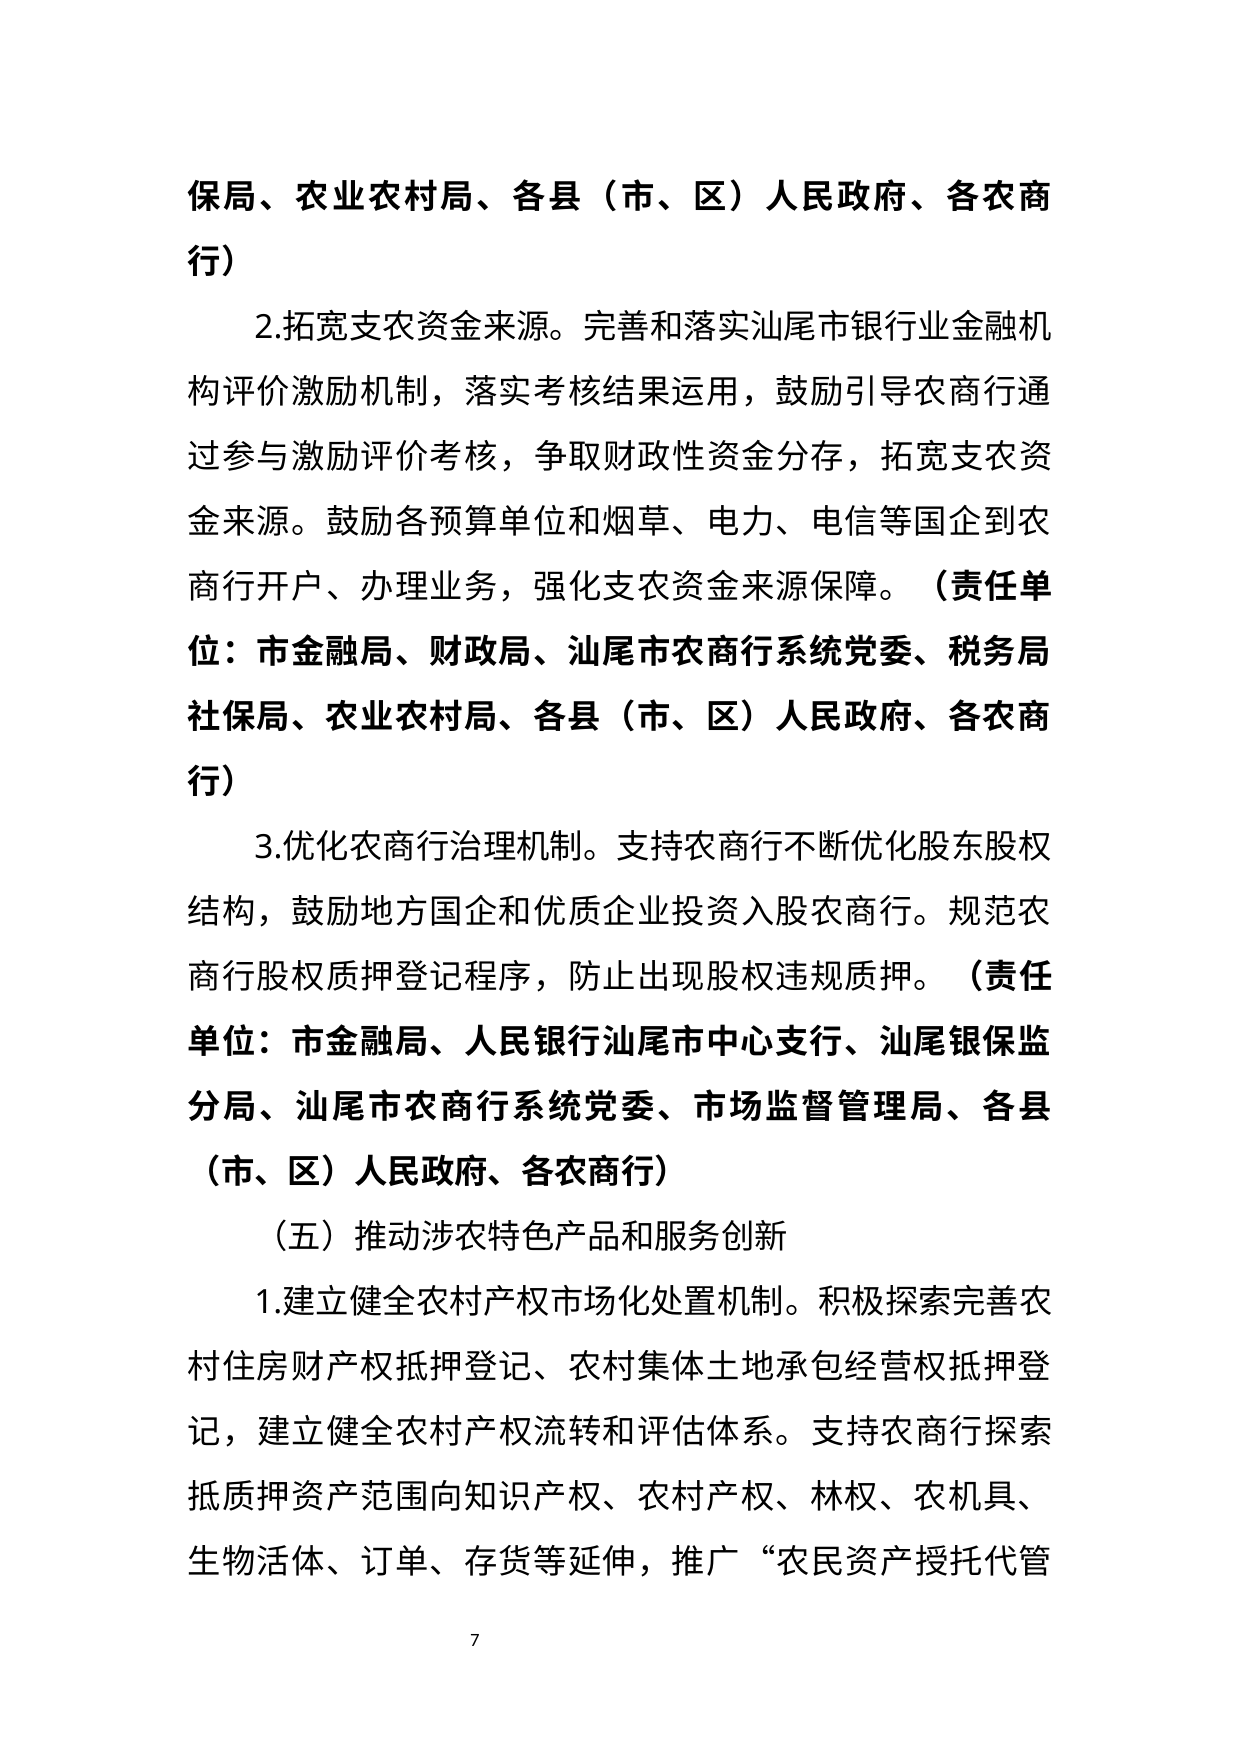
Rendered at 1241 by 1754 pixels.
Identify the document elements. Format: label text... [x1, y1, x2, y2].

list 3.优化农商行治理机制。支持农商行不断优化股东股权结构，鼓励地方国企和优质企业投资入股农商行。规范农商行股权质押登记程序，防止出现股权违规质押。（责任单位：市金融局、人民银行汕尾市中心支行、汕尾银保监分局、汕尾市农商行系统党委、市场监督管理局、各县（市、区）人民政府、各农商行） [187, 812, 1053, 1202]
text （五）推动涉农特色产品和服务创新 [187, 1202, 1053, 1267]
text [187, 1267, 1053, 1592]
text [187, 162, 1053, 292]
text 2.拓宽支农资金来源。完善和落实汕尾市银行业金融机构评价激励机制，落实考核结果运用，鼓励引导农商行通过参与激励评价考核，争取财政性资金分存，拓宽支农资金来源。鼓励各预算单位和烟草、电力、电信等国企到农商行开户、办理业务，强化支农资金来源保障。（责任单位：市金融局、财政局、汕尾市农商行系统党委、税务局、社保局、农业农村局、各县（市、区）人民政府、各农商行） [187, 292, 1053, 812]
